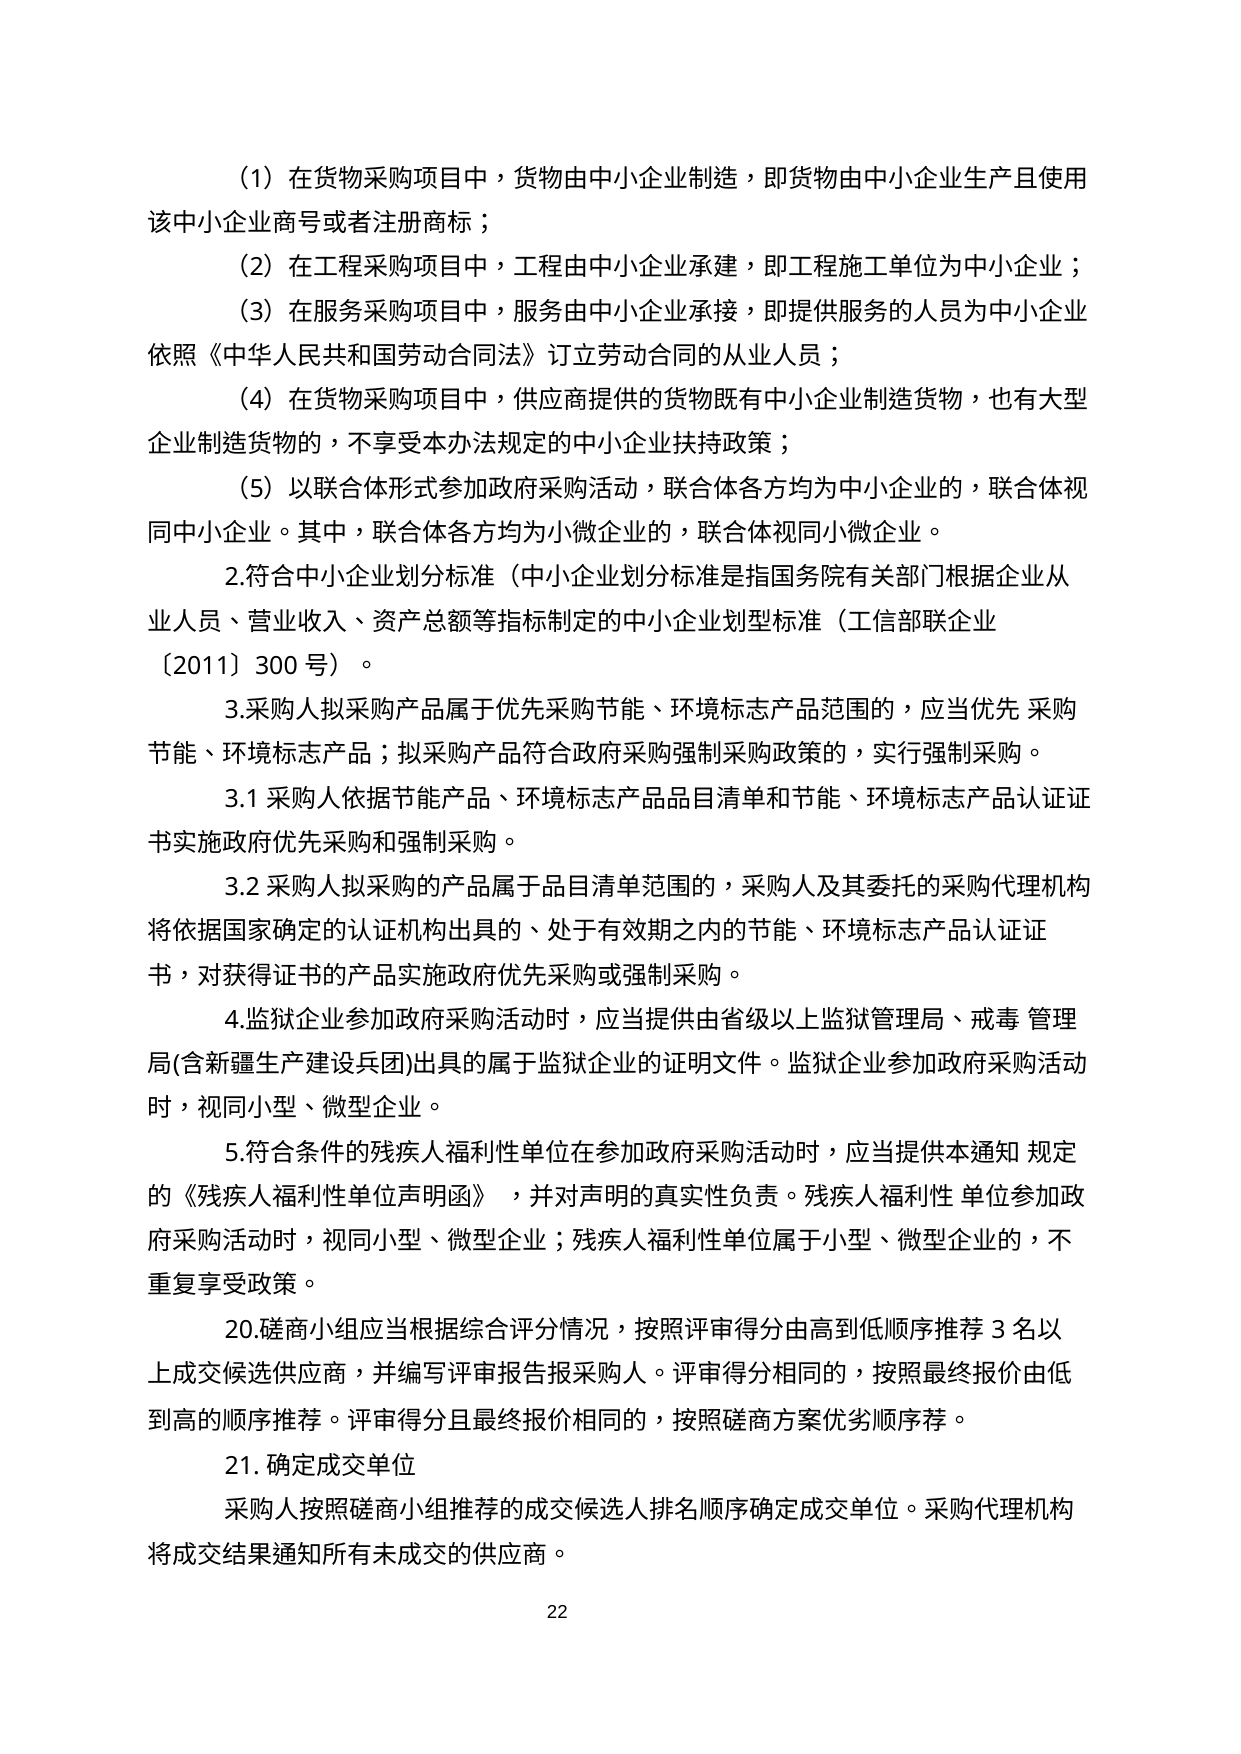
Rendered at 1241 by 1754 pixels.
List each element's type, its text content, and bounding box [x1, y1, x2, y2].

text 2.符合中小企业划分标准（中小企业划分标准是指国务院有关部门根据企业从业人员、营业收入、资产总额等指标制定的中小企业划型标准（工信部联企业〔2011〕300 号）。 [148, 559, 1093, 681]
text 4.监狱企业参加政府采购活动时，应当提供由省级以上监狱管理局、戒毒 管理局(含新疆生产建设兵团)出具的属于监狱企业的证明文件。监狱企业参加政府采购活动时，视同小型、微型企业。 [148, 1002, 1093, 1124]
text 采购人按照磋商小组推荐的成交候选人排名顺序确定成交单位。采购代理机构将成交结果通知所有未成交的供应商。 [148, 1492, 1093, 1570]
text 21. 确定成交单位 [148, 1448, 1093, 1482]
text （1）在货物采购项目中，货物由中小企业制造，即货物由中小企业生产且使用该中小企业商号或者注册商标； [148, 160, 1093, 239]
text 3.1 采购人依据节能产品、环境标志产品品目清单和节能、环境标志产品认证证书实施政府优先采购和强制采购。 [148, 780, 1093, 858]
text （2）在工程采购项目中，工程由中小企业承建，即工程施工单位为中小企业； [148, 249, 1093, 283]
text 20.磋商小组应当根据综合评分情况，按照评审得分由高到低顺序推荐 3 名以 上成交候选供应商，并编写评审报告报采购人。评审得分相同的，按照最终报价由低到高的顺序推荐。评审得分且最终报价相同的，按照磋商方案优劣顺序荐。 [148, 1311, 1093, 1437]
text 3.2 采购人拟采购的产品属于品目清单范围的，采购人及其委托的采购代理机构将依据国家确定的认证机构出具的、处于有效期之内的节能、环境标志产品认证证书，对获得证书的产品实施政府优先采购或强制采购。 [148, 869, 1093, 991]
text （4）在货物采购项目中，供应商提供的货物既有中小企业制造货物，也有大型企业制造货物的，不享受本办法规定的中小企业扶持政策； [148, 382, 1093, 460]
text 3.采购人拟采购产品属于优先采购节能、环境标志产品范围的，应当优先 采购节能、环境标志产品；拟采购产品符合政府采购强制采购政策的，实行强制采购。 [148, 692, 1093, 770]
text 5.符合条件的残疾人福利性单位在参加政府采购活动时，应当提供本通知 规定的《残疾人福利性单位声明函》 ，并对声明的真实性负责。残疾人福利性 单位参加政府采购活动时，视同小型、微型企业；残疾人福利性单位属于小型、微型企业的，不重复享受政策。 [148, 1134, 1093, 1301]
text （3）在服务采购项目中，服务由中小企业承接，即提供服务的人员为中小企业依照《中华人民共和国劳动合同法》订立劳动合同的从业人员； [148, 293, 1093, 372]
text （5）以联合体形式参加政府采购活动，联合体各方均为中小企业的，联合体视同中小企业。其中，联合体各方均为小微企业的，联合体视同小微企业。 [148, 470, 1093, 549]
